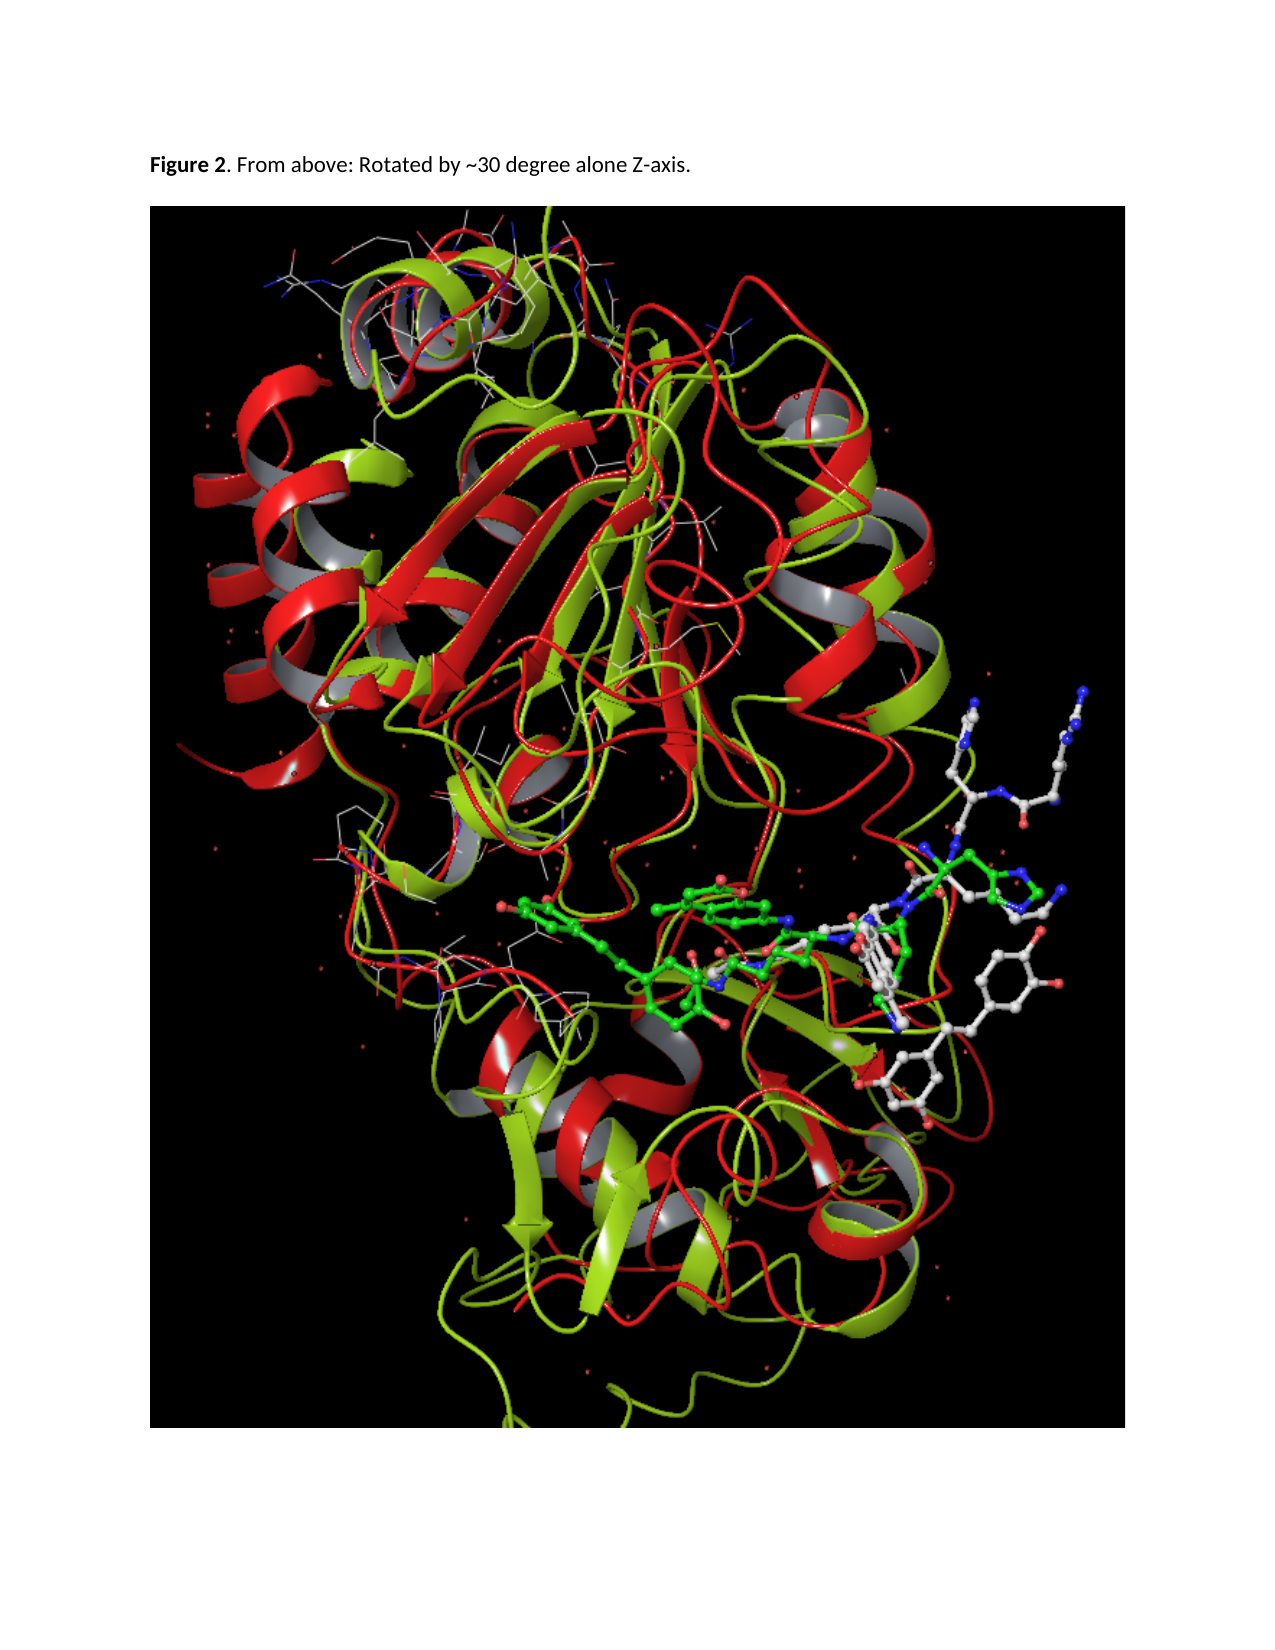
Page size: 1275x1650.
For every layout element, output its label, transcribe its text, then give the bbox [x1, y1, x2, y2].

text Figure 2. From above: Rotated by ~30 degree alone Z-axis. [150, 150, 1125, 178]
picture [150, 206, 1125, 1428]
